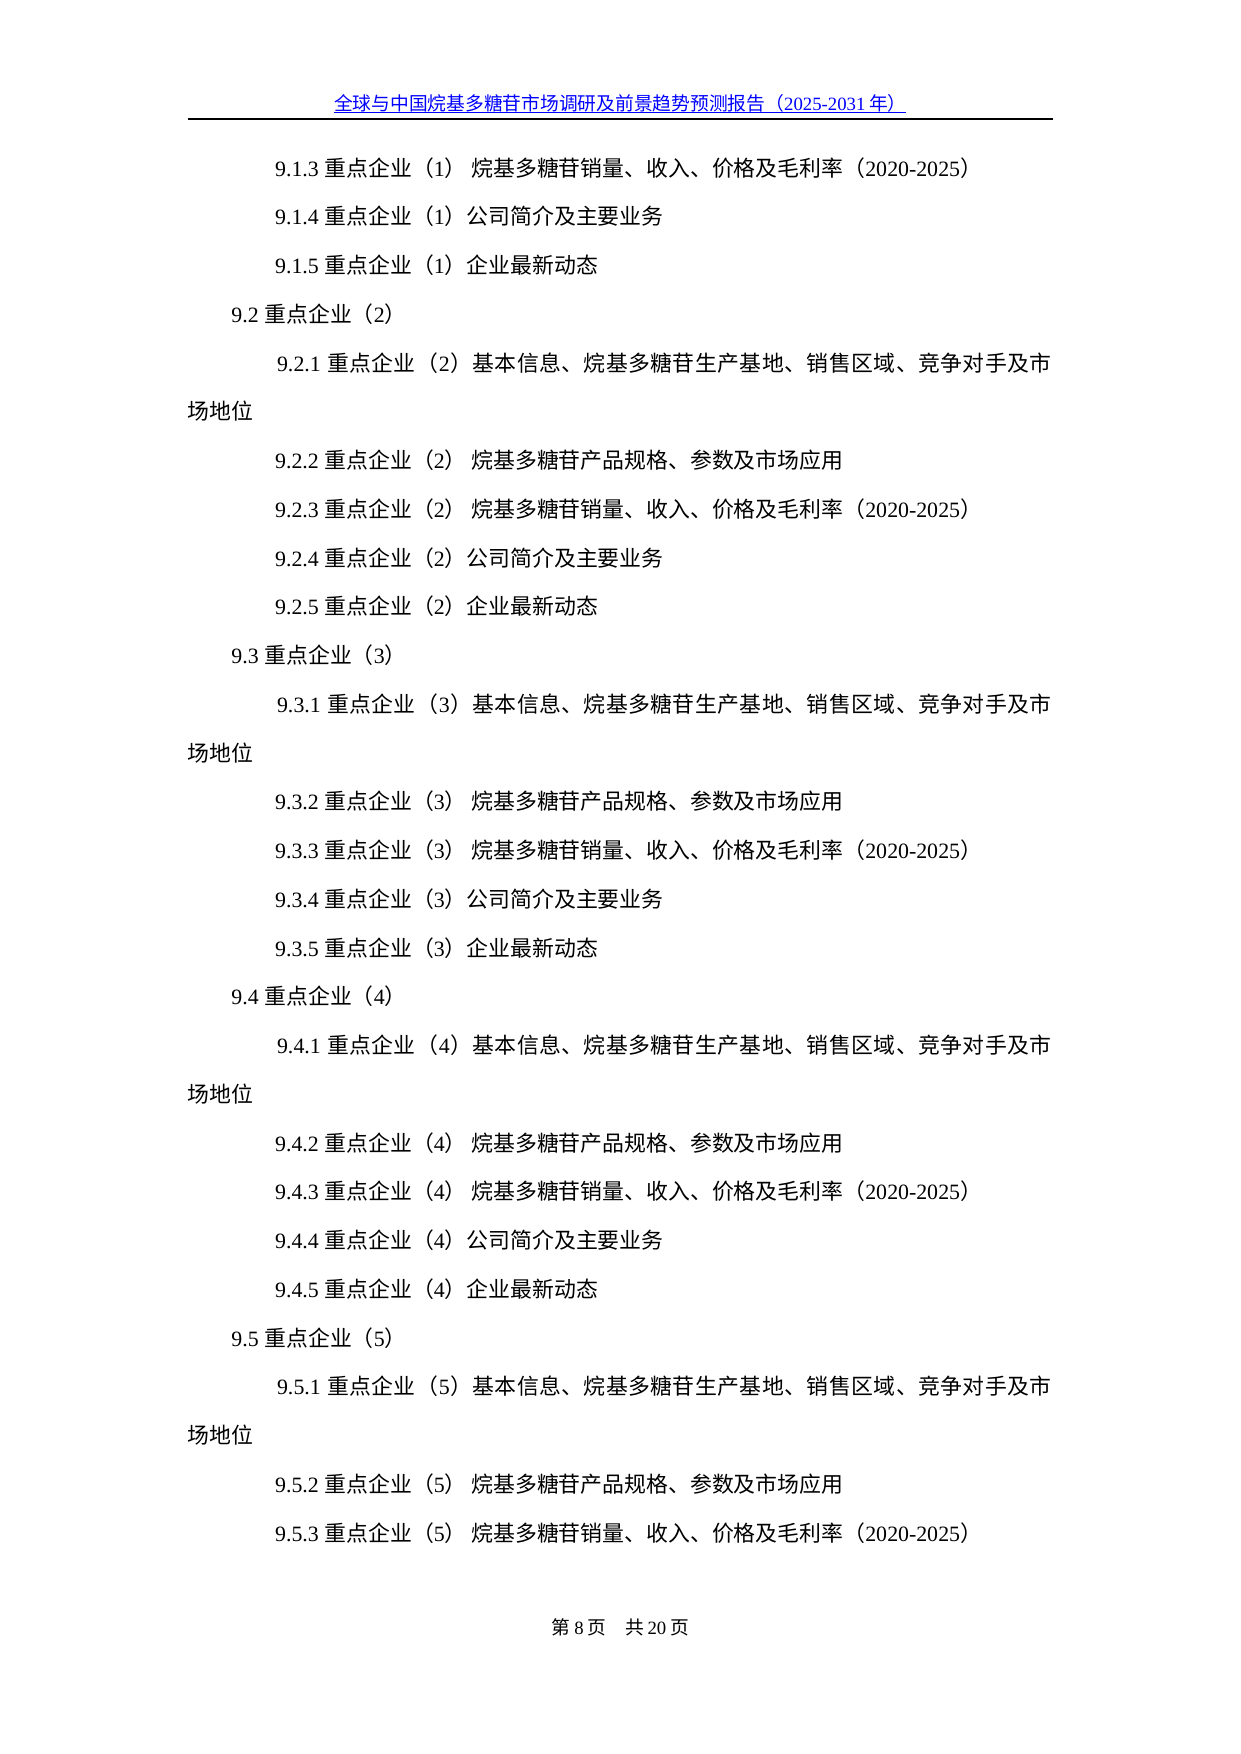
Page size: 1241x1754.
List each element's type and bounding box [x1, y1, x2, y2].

text [187, 150, 1053, 1548]
